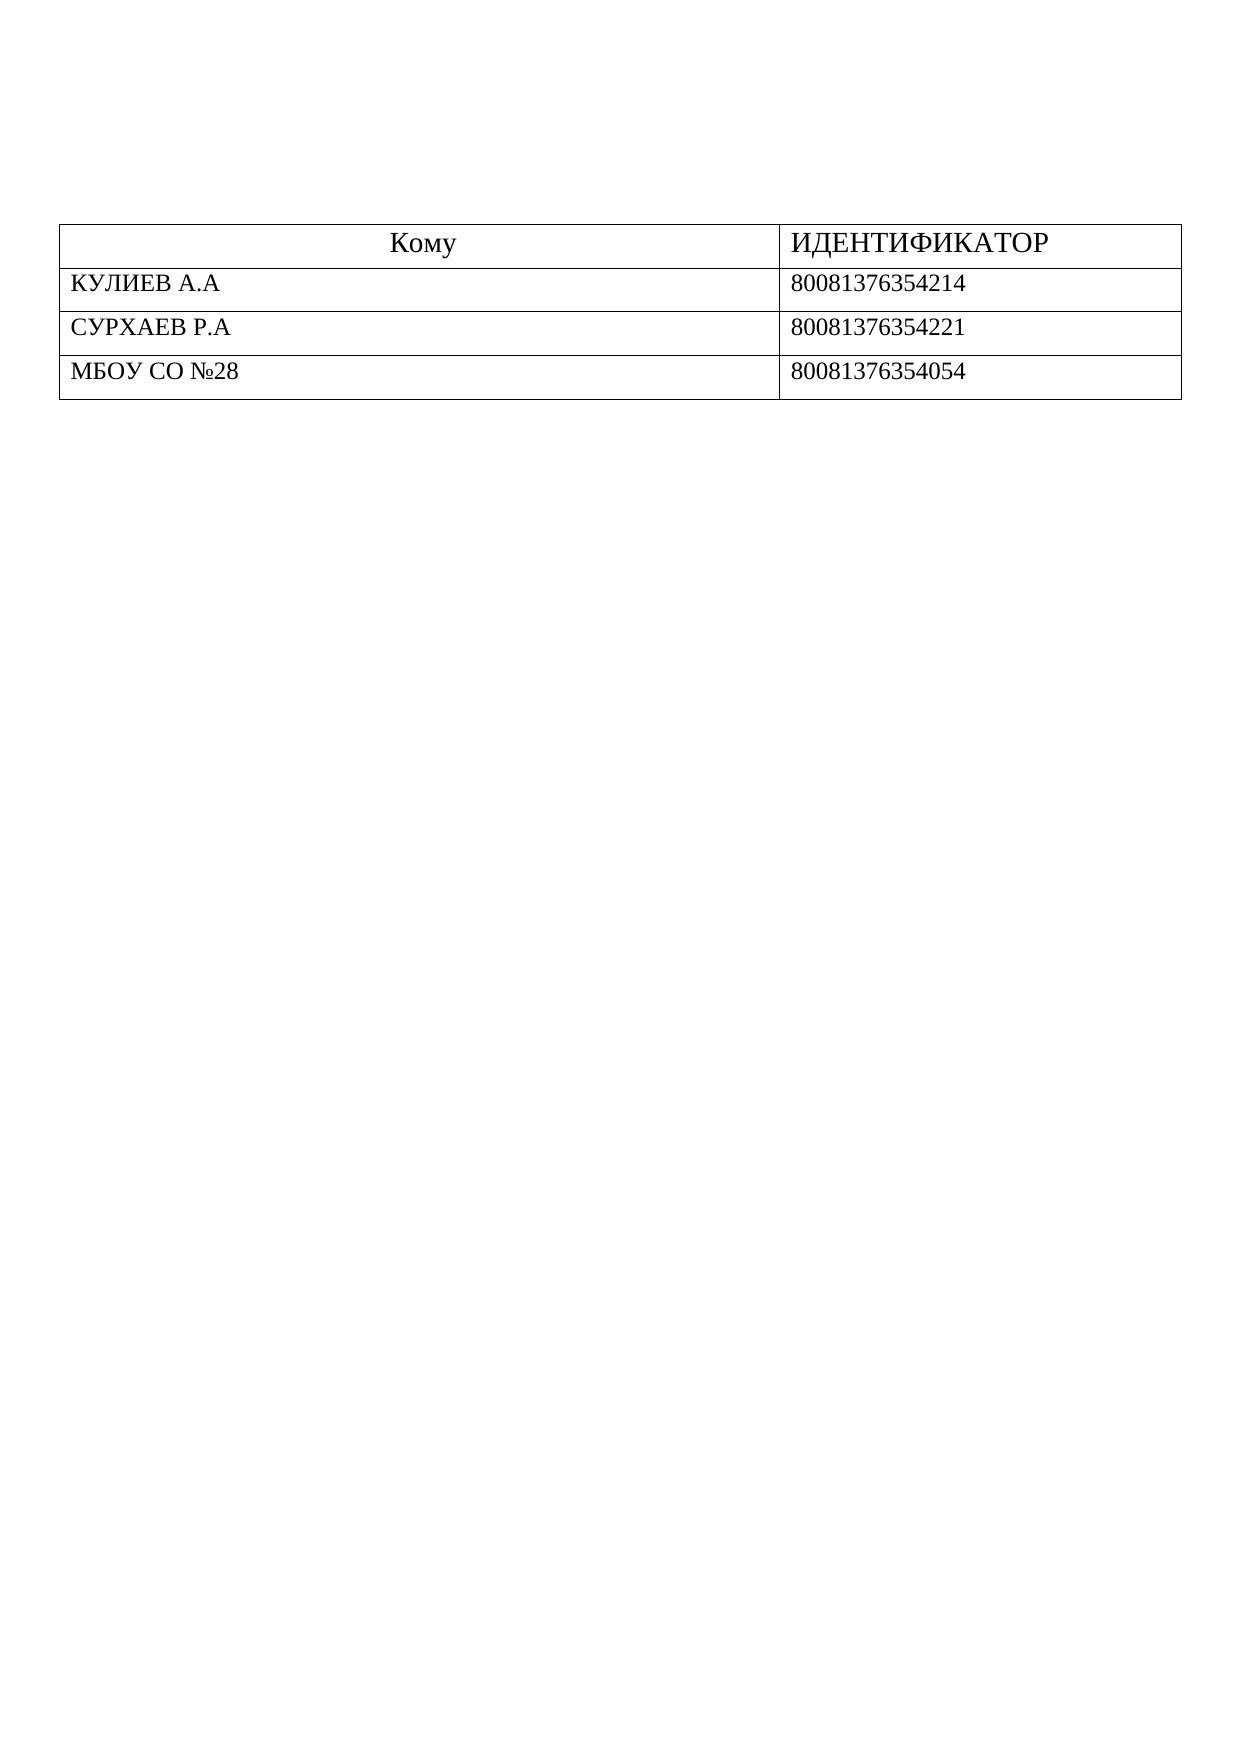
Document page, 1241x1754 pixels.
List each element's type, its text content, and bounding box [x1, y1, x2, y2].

table_header ИДЕНТИФИКАТОР [780, 225, 1181, 267]
table_header Кому [60, 225, 779, 267]
table_cell 80081376354054 [780, 356, 1181, 399]
table_cell СУРХАЕВ Р.А [60, 312, 779, 355]
table_cell КУЛИЕВ А.А [60, 269, 779, 311]
table_cell 80081376354221 [780, 312, 1181, 355]
table_cell 80081376354214 [780, 269, 1181, 311]
table_cell МБОУ СО №28 [60, 356, 779, 399]
